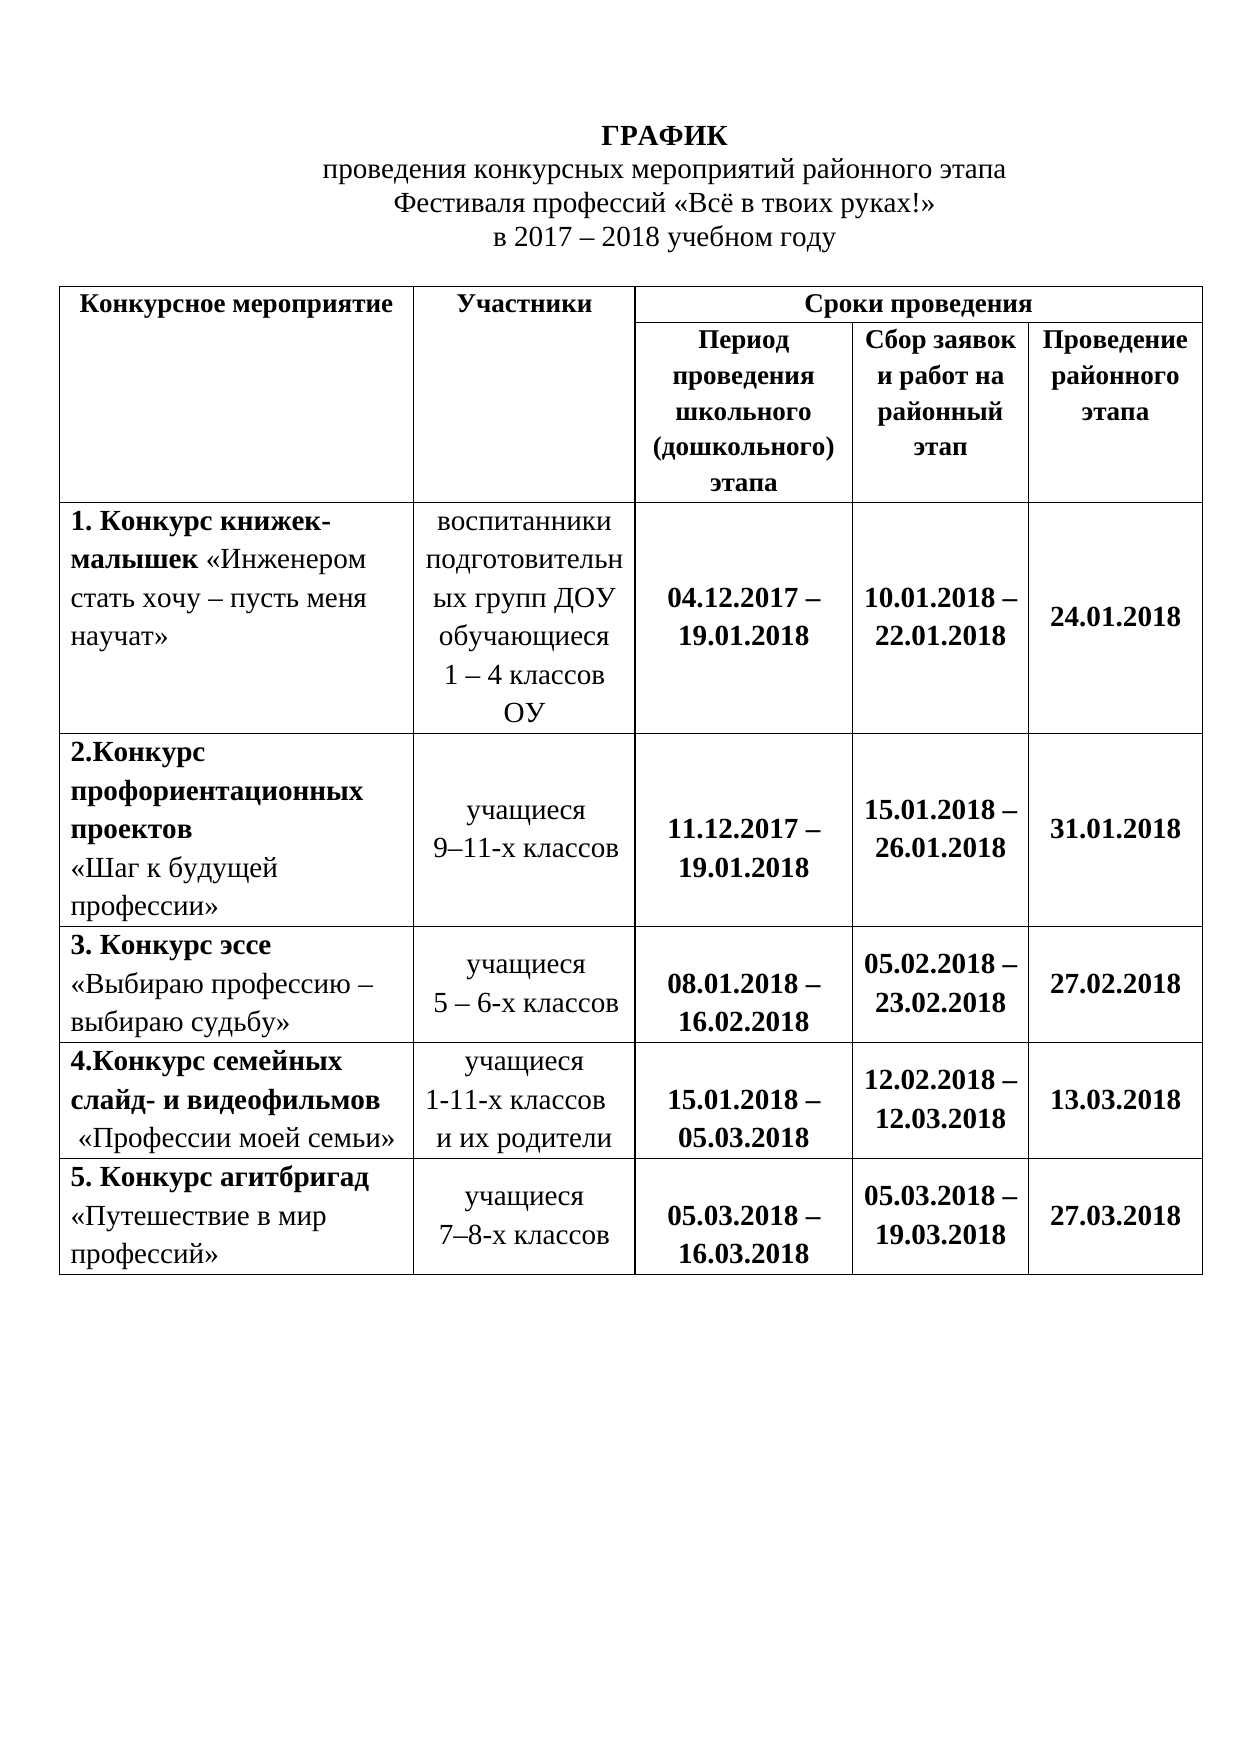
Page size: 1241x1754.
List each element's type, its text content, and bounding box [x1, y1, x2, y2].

table_cell 27.03.2018 [1029, 1159, 1202, 1274]
table_cell 11.12.2017 – 19.01.2018 [636, 734, 852, 926]
table_cell 05.02.2018 – 23.02.2018 [853, 927, 1028, 1042]
table_cell Сбор заявок и работ на районный этап [853, 323, 1028, 502]
table_cell воспитанники подготовительных групп ДОУ обучающиеся 1 – 4 классов ОУ [414, 503, 634, 733]
table_cell 08.01.2018 – 16.02.2018 [636, 927, 852, 1042]
table_cell учащиеся 7–8-х классов [414, 1159, 634, 1274]
table_header Участники [414, 287, 634, 502]
table_header Конкурсное мероприятие [60, 287, 413, 502]
table_cell 5. Конкурс агитбригад «Путешествие в мир профессий» [60, 1159, 413, 1274]
table_cell 3. Конкурс эссе «Выбираю профессию – выбираю судьбу» [60, 927, 413, 1042]
table_cell учащиеся 9–11-х классов [414, 734, 634, 926]
table_cell учащиеся 1-11-х классов и их родители [414, 1043, 634, 1158]
text проведения конкурсных мероприятий районного этапа [177, 152, 1152, 185]
table_cell 10.01.2018 – 22.01.2018 [853, 503, 1028, 733]
table_cell 15.01.2018 – 26.01.2018 [853, 734, 1028, 926]
table_cell 05.03.2018 – 19.03.2018 [853, 1159, 1028, 1274]
table_cell 2.Конкурс профориентационных проектов «Шаг к будущей профессии» [60, 734, 413, 926]
table_cell 1. Конкурс книжек-малышек «Инженером стать хочу – пусть меня научат» [60, 503, 413, 733]
table_cell 12.02.2018 – 12.03.2018 [853, 1043, 1028, 1158]
table_cell 04.12.2017 – 19.01.2018 [636, 503, 852, 733]
table_cell 24.01.2018 [1029, 503, 1202, 733]
table_cell учащиеся 5 – 6-х классов [414, 927, 634, 1042]
table_cell 05.03.2018 – 16.03.2018 [636, 1159, 852, 1274]
text Фестиваля профессий «Всё в твоих руках!» [177, 185, 1152, 219]
table_header Сроки проведения [636, 287, 1202, 322]
table_cell 15.01.2018 – 05.03.2018 [636, 1043, 852, 1158]
table_cell 31.01.2018 [1029, 734, 1202, 926]
table_cell Проведение районного этапа [1029, 323, 1202, 502]
table_cell Период проведения школьного (дошкольного) этапа [636, 323, 852, 502]
table_cell 27.02.2018 [1029, 927, 1202, 1042]
table_cell 13.03.2018 [1029, 1043, 1202, 1158]
text ГРАФИК [177, 118, 1152, 152]
text в 2017 – 2018 учебном году [177, 219, 1152, 252]
table_cell 4.Конкурс семейных слайд- и видеофильмов «Профессии моей семьи» [60, 1043, 413, 1158]
